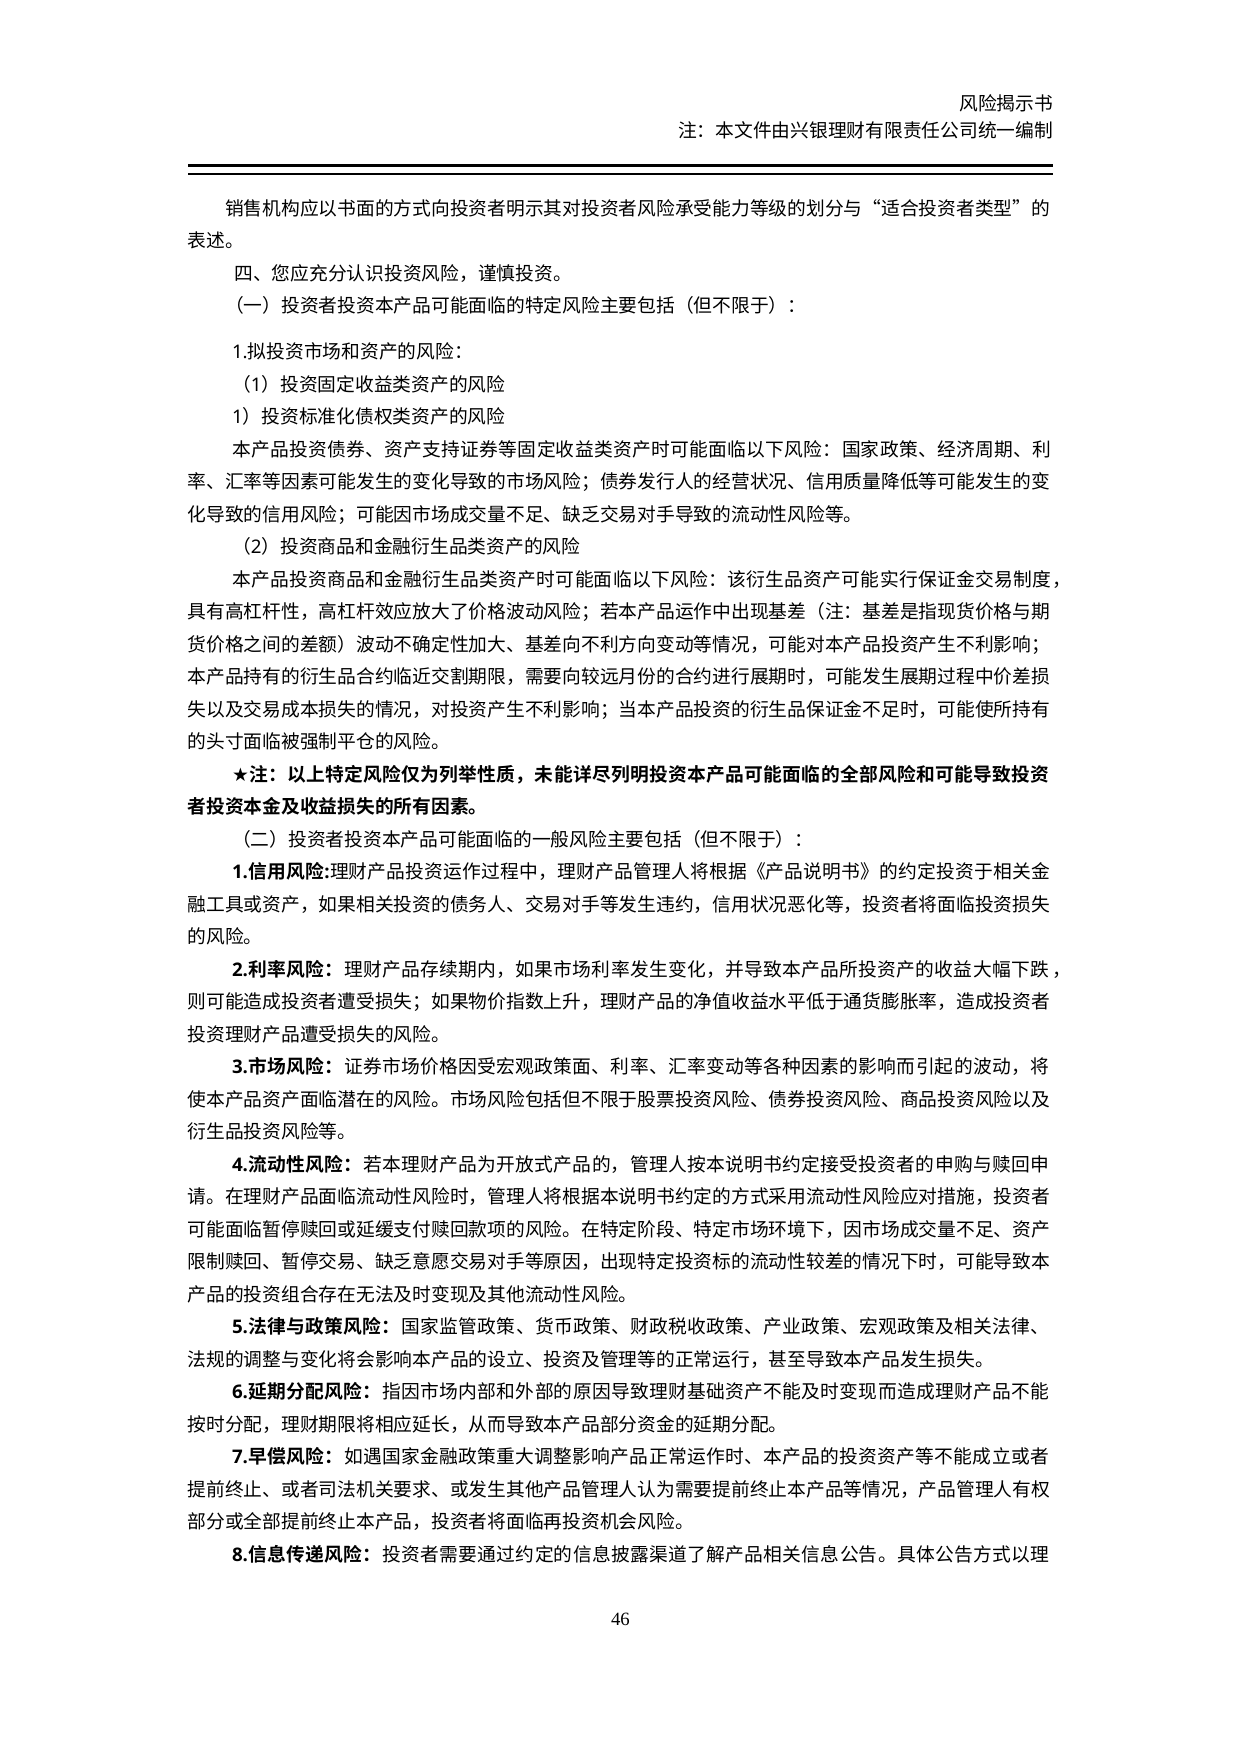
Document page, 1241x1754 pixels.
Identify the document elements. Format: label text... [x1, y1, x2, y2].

list 6.延期分配风险：指因市场内部和外部的原因导致理财基础资产不能及时变现而造成理财产品不能按时分配，理财期限将相应延长，从而导致本产品部分资金的延期分配。 [187, 1374, 1053, 1439]
list 本产品投资商品和金融衍生品类资产时可能面临以下风险：该衍生品资产可能实行保证金交易制度，具有高杠杆性，高杠杆效应放大了价格波动风险；若本产品运作中出现基差（注：基差是指现货价格与期货价格之间的差额）波动不确定性加大、基差向不利方向变动等情况，可能对本产品投资产生不利影响；本产品持有的衍生品合约临近交割期限，需要向较远月份的合约进行展期时，可能发生展期过程中价差损失以及交易成本损失的情况，对投资产生不利影响；当本产品投资的衍生品保证金不足时，可能使所持有的头寸面临被强制平仓的风险。 [187, 562, 1053, 757]
list 7.早偿风险：如遇国家金融政策重大调整影响产品正常运作时、本产品的投资资产等不能成立或者提前终止、或者司法机关要求、或发生其他产品管理人认为需要提前终止本产品等情况，产品管理人有权部分或全部提前终止本产品，投资者将面临再投资机会风险。 [187, 1439, 1053, 1537]
list 2.利率风险：理财产品存续期内，如果市场利率发生变化，并导致本产品所投资产的收益大幅下跌，则可能造成投资者遭受损失；如果物价指数上升，理财产品的净值收益水平低于通货膨胀率，造成投资者投资理财产品遭受损失的风险。 [187, 952, 1053, 1049]
list （二）投资者投资本产品可能面临的一般风险主要包括（但不限于）： [187, 822, 1053, 854]
list 1.信用风险:理财产品投资运作过程中，理财产品管理人将根据《产品说明书》的约定投资于相关金融工具或资产，如果相关投资的债务人、交易对手等发生违约，信用状况恶化等，投资者将面临投资损失的风险。 [187, 854, 1053, 952]
list 1.拟投资市场和资产的风险： [187, 334, 1053, 367]
list 1）投资标准化债权类资产的风险 [187, 399, 1053, 432]
list 3.市场风险：证券市场价格因受宏观政策面、利率、汇率变动等各种因素的影响而引起的波动，将使本产品资产面临潜在的风险。市场风险包括但不限于股票投资风险、债券投资风险、商品投资风险以及衍生品投资风险等。 [187, 1049, 1053, 1147]
list ★注：以上特定风险仅为列举性质，未能详尽列明投资本产品可能面临的全部风险和可能导致投资者投资本金及收益损失的所有因素。 [187, 757, 1053, 822]
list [187, 1537, 1053, 1569]
text 销售机构应以书面的方式向投资者明示其对投资者风险承受能力等级的划分与“适合投资者类型”的表述。 [187, 191, 1053, 256]
list 5.法律与政策风险：国家监管政策、货币政策、财政税收政策、产业政策、宏观政策及相关法律、法规的调整与变化将会影响本产品的设立、投资及管理等的正常运行，甚至导致本产品发生损失。 [187, 1309, 1053, 1374]
list （2）投资商品和金融衍生品类资产的风险 [187, 529, 1053, 562]
list （1）投资固定收益类资产的风险 [187, 367, 1053, 399]
text （一）投资者投资本产品可能面临的特定风险主要包括（但不限于）： [187, 288, 1053, 321]
text 四、您应充分认识投资风险，谨慎投资。 [187, 256, 1053, 288]
list 4.流动性风险：若本理财产品为开放式产品的，管理人按本说明书约定接受投资者的申购与赎回申请。在理财产品面临流动性风险时，管理人将根据本说明书约定的方式采用流动性风险应对措施，投资者可能面临暂停赎回或延缓支付赎回款项的风险。在特定阶段、特定市场环境下，因市场成交量不足、资产限制赎回、暂停交易、缺乏意愿交易对手等原因，出现特定投资标的流动性较差的情况下时，可能导致本产品的投资组合存在无法及时变现及其他流动性风险。 [187, 1147, 1053, 1309]
list 本产品投资债券、资产支持证券等固定收益类资产时可能面临以下风险：国家政策、经济周期、利率、汇率等因素可能发生的变化导致的市场风险；债券发行人的经营状况、信用质量降低等可能发生的变化导致的信用风险；可能因市场成交量不足、缺乏交易对手导致的流动性风险等。 [187, 432, 1053, 529]
